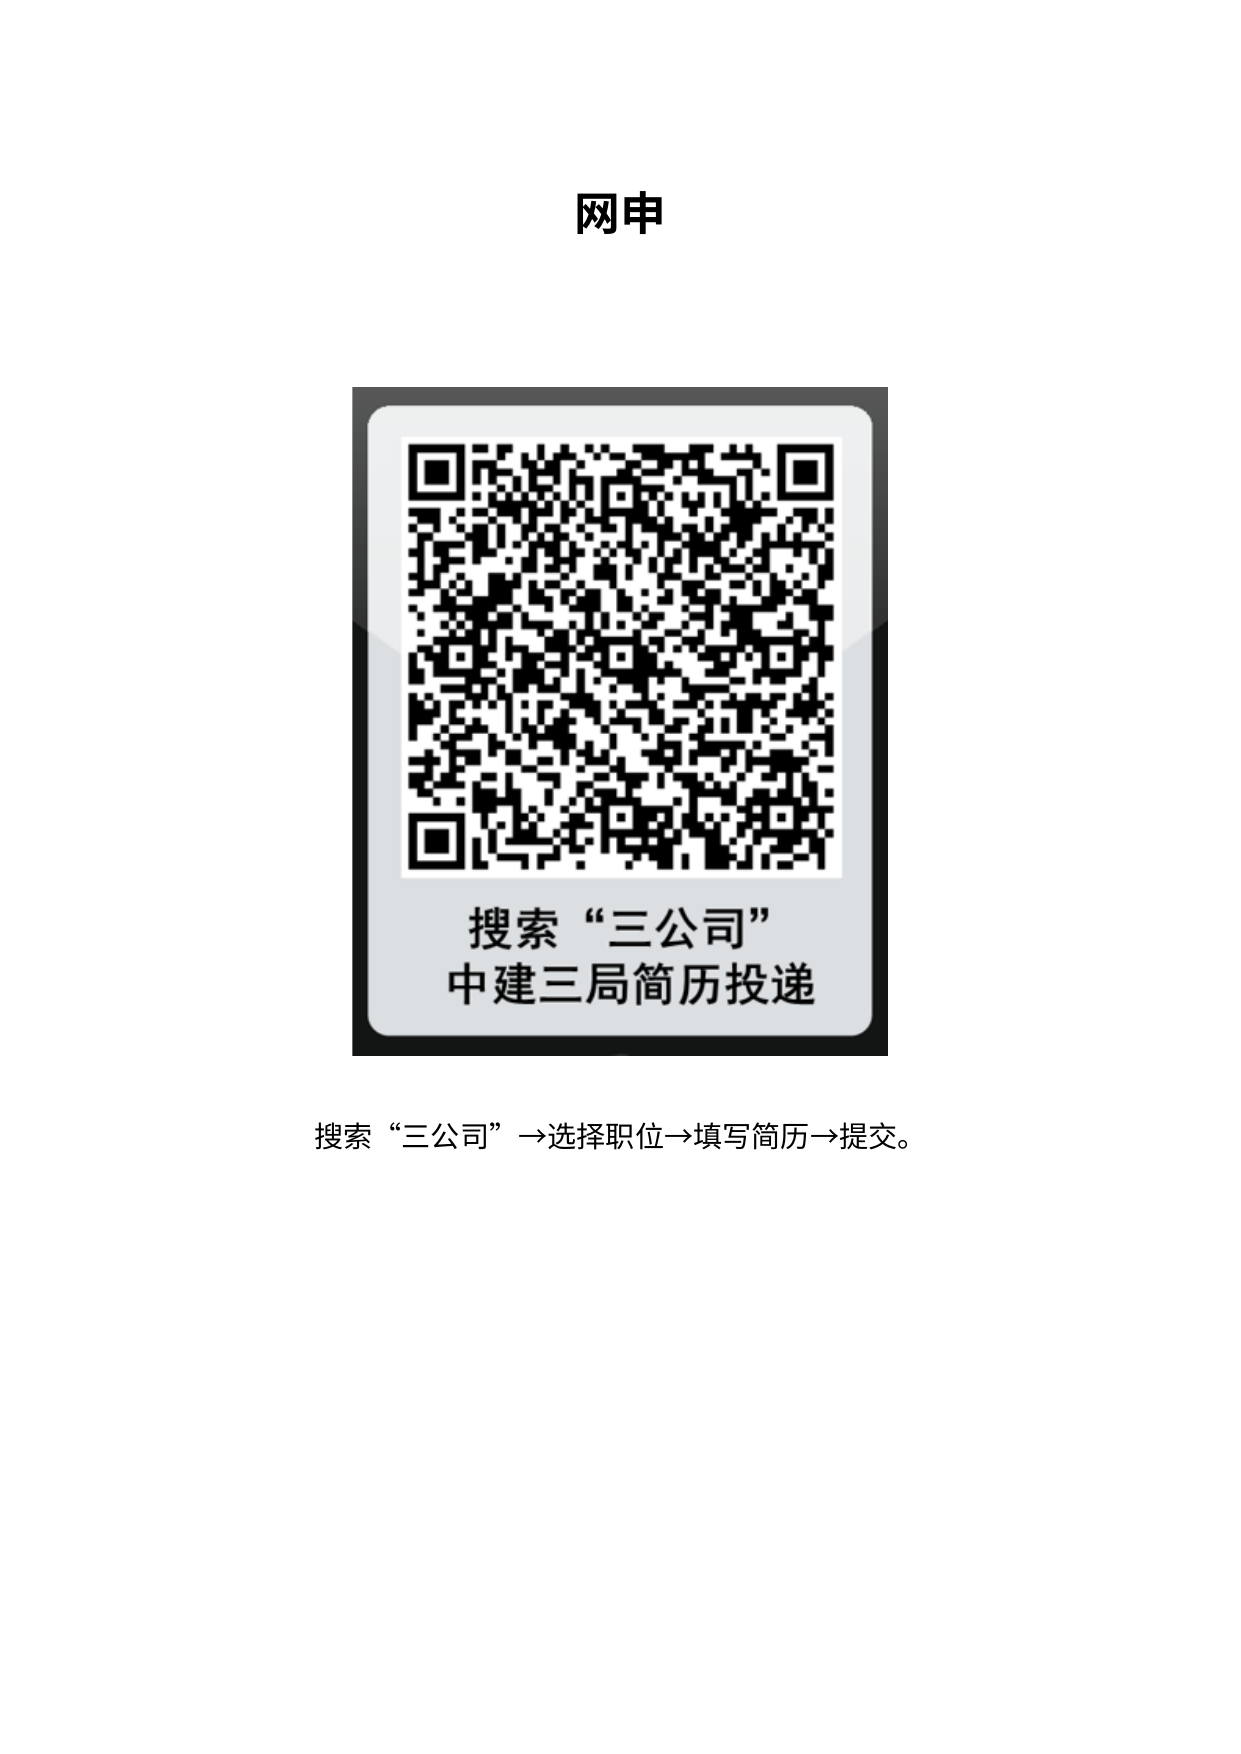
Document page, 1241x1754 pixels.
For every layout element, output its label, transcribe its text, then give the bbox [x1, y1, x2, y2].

picture [352, 387, 888, 1056]
text 搜索“三公司”→选择职位→填写简历→提交。 [187, 1102, 1053, 1167]
subtitle 网申 [187, 162, 1053, 259]
